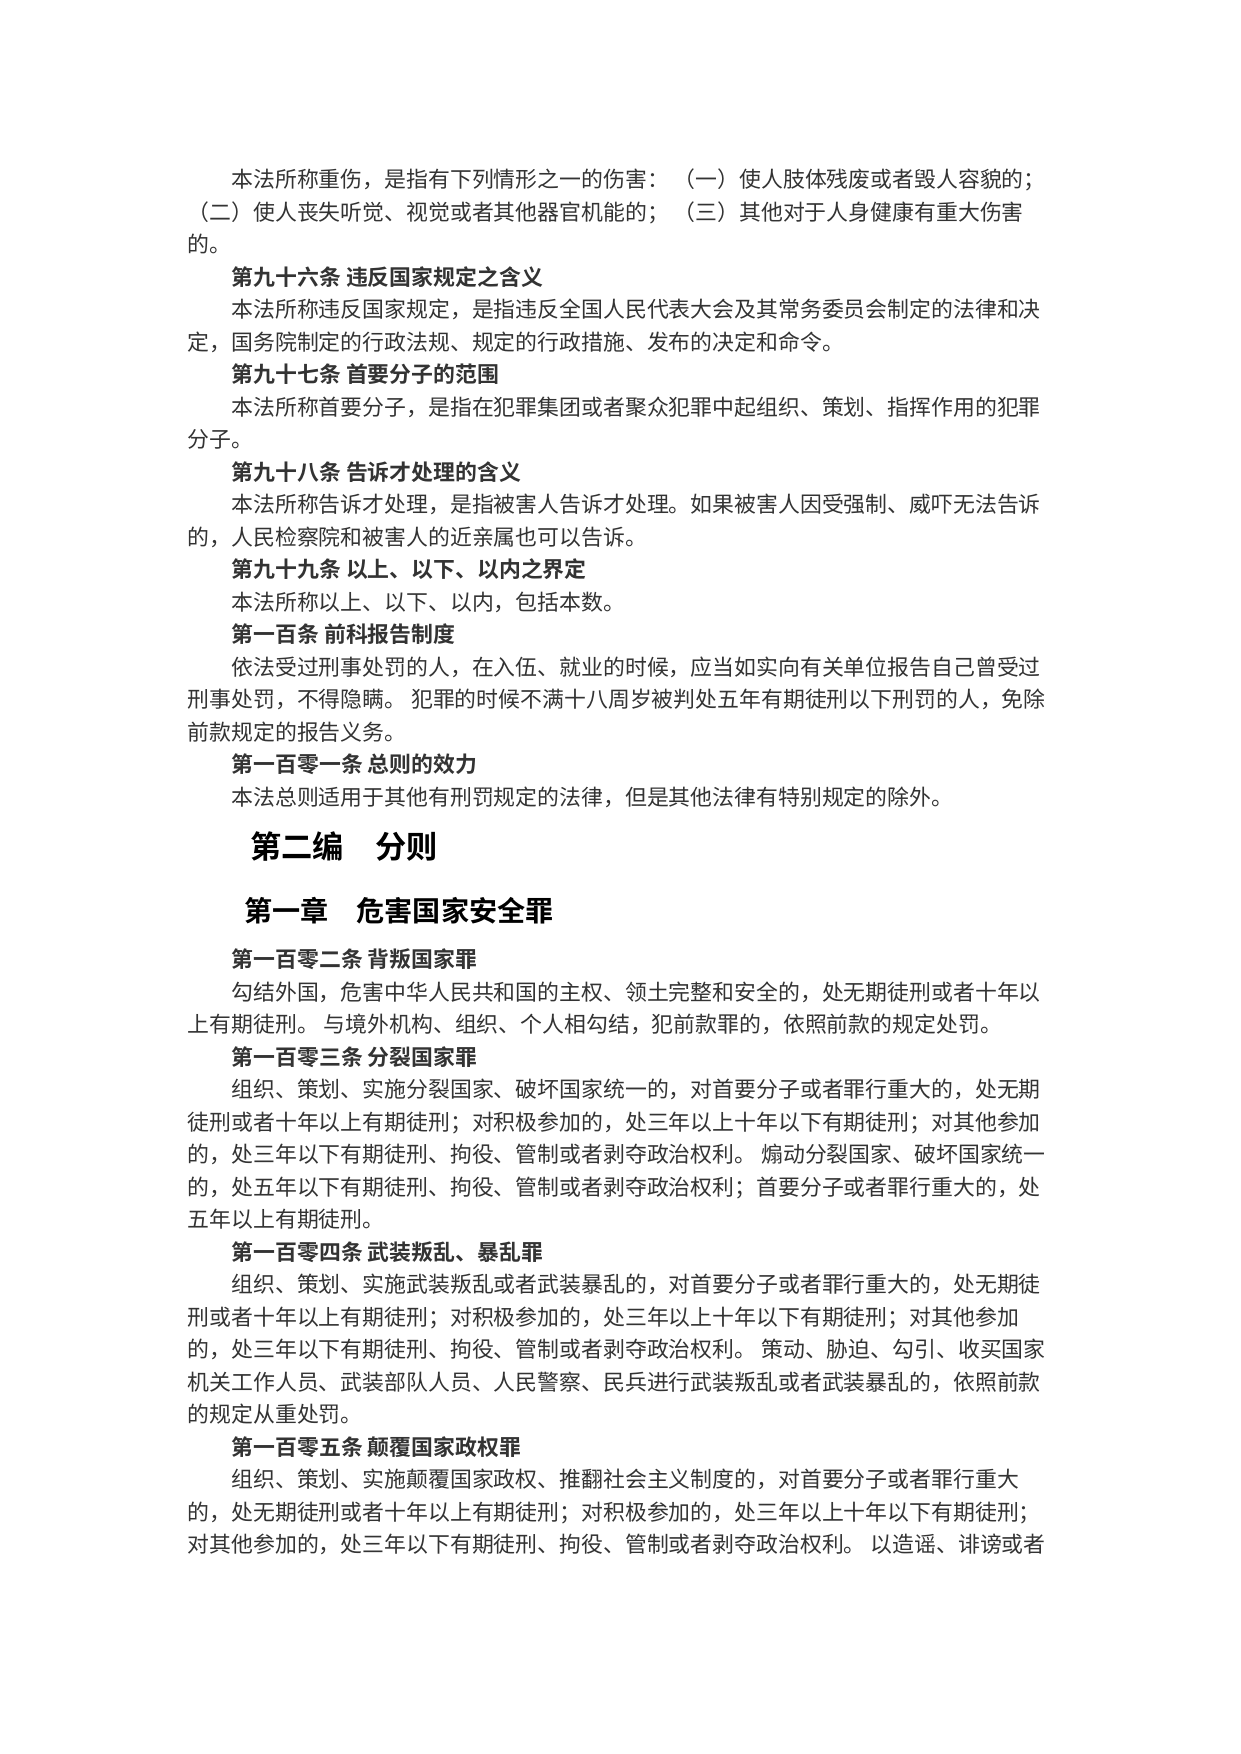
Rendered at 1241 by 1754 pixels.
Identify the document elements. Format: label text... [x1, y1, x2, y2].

text 第二编 分则 [187, 812, 1053, 877]
text 第一百零二条 背叛国家罪 [187, 942, 1053, 974]
text 第九十七条 首要分子的范围 [187, 357, 1053, 389]
text 第一百零四条 武装叛乱、暴乱罪 [187, 1234, 1053, 1267]
text 本法所称以上、以下、以内，包括本数。 [187, 584, 1053, 617]
text 第一百条 前科报告制度 [187, 617, 1053, 649]
text 本法所称违反国家规定，是指违反全国人民代表大会及其常务委员会制定的法律和决定，国务院制定的行政法规、规定的行政措施、发布的决定和命令。 [187, 292, 1053, 357]
text 本法总则适用于其他有刑罚规定的法律，但是其他法律有特别规定的除外。 [187, 779, 1053, 812]
text 组织、策划、实施武装叛乱或者武装暴乱的，对首要分子或者罪行重大的，处无期徒刑或者十年以上有期徒刑；对积极参加的，处三年以上十年以下有期徒刑；对其他参加的，处三年以下有期徒刑、拘役、管制或者剥夺政治权利。 策动、胁迫、勾引、收买国家机关工作人员、武装部队人员、人民警察、民兵进行武装叛乱或者武装暴乱的，依照前款的规定从重处罚。 [187, 1267, 1053, 1429]
text 第一百零五条 颠覆国家政权罪 [187, 1429, 1053, 1462]
text 依法受过刑事处罚的人，在入伍、就业的时候，应当如实向有关单位报告自己曾受过刑事处罚，不得隐瞒。 犯罪的时候不满十八周岁被判处五年有期徒刑以下刑罚的人，免除前款规定的报告义务。 [187, 649, 1053, 747]
text 第九十九条 以上、以下、以内之界定 [187, 552, 1053, 584]
text 勾结外国，危害中华人民共和国的主权、领土完整和安全的，处无期徒刑或者十年以上有期徒刑。 与境外机构、组织、个人相勾结，犯前款罪的，依照前款的规定处罚。 [187, 974, 1053, 1039]
text 第九十八条 告诉才处理的含义 [187, 454, 1053, 487]
text 第一百零三条 分裂国家罪 [187, 1039, 1053, 1072]
text 第九十六条 违反国家规定之含义 [187, 259, 1053, 292]
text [187, 1462, 1053, 1559]
text 本法所称重伤，是指有下列情形之一的伤害： （一）使人肢体残废或者毁人容貌的； （二）使人丧失听觉、视觉或者其他器官机能的； （三）其他对于人身健康有重大伤害的。 [187, 162, 1053, 259]
text 第一百零一条 总则的效力 [187, 747, 1053, 779]
text 第一章 危害国家安全罪 [187, 877, 1053, 942]
text 本法所称首要分子，是指在犯罪集团或者聚众犯罪中起组织、策划、指挥作用的犯罪分子。 [187, 389, 1053, 454]
text 本法所称告诉才处理，是指被害人告诉才处理。如果被害人因受强制、威吓无法告诉的，人民检察院和被害人的近亲属也可以告诉。 [187, 487, 1053, 552]
text 组织、策划、实施分裂国家、破坏国家统一的，对首要分子或者罪行重大的，处无期徒刑或者十年以上有期徒刑；对积极参加的，处三年以上十年以下有期徒刑；对其他参加的，处三年以下有期徒刑、拘役、管制或者剥夺政治权利。 煽动分裂国家、破坏国家统一的，处五年以下有期徒刑、拘役、管制或者剥夺政治权利；首要分子或者罪行重大的，处五年以上有期徒刑。 [187, 1072, 1053, 1234]
